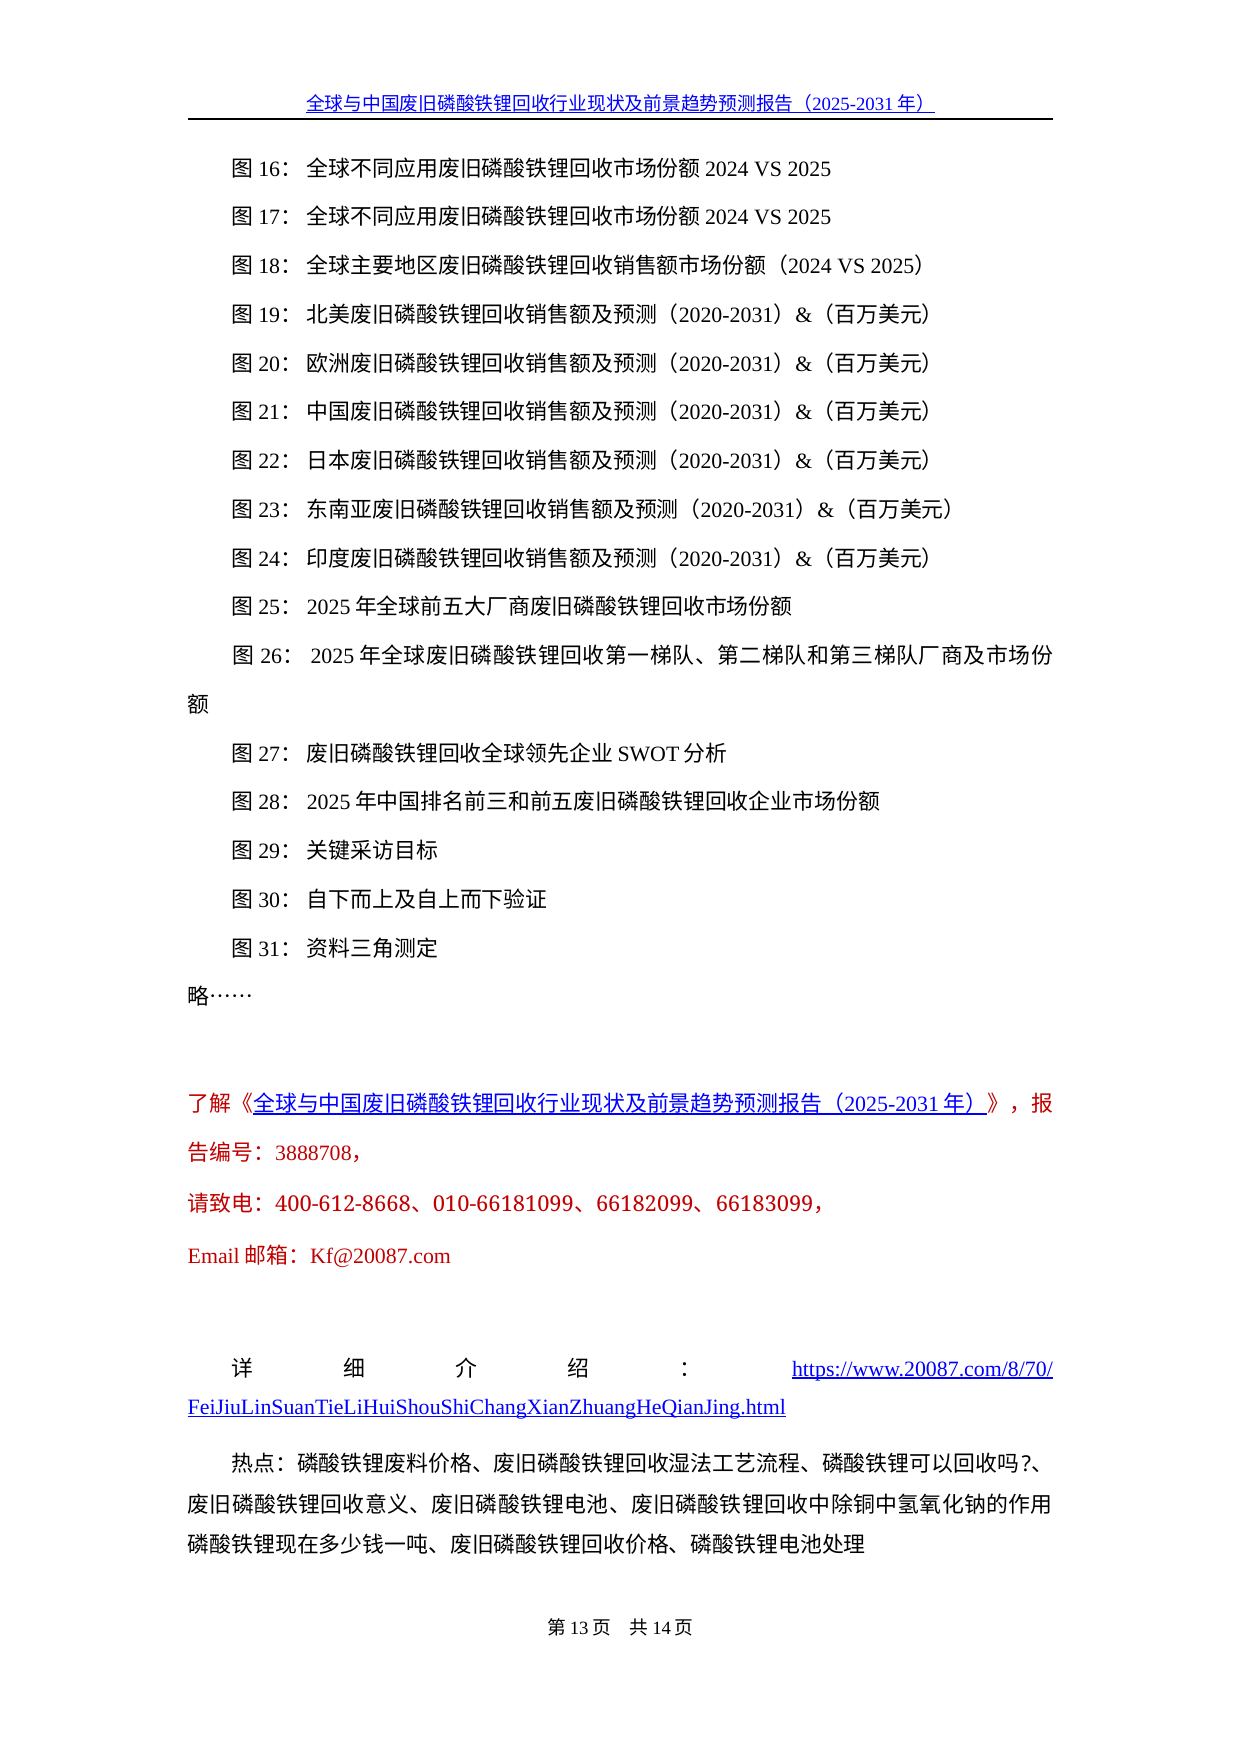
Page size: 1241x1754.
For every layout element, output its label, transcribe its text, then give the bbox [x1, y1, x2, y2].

text 详细介绍：https://www.20087.com/8/70/FeiJiuLinSuanTieLiHuiShouShiChangXianZhuangHeQianJing.html [187, 1350, 1053, 1423]
text 请致电：400-612-8668、010-66181099、66182099、66183099， [187, 1186, 1053, 1218]
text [187, 150, 1053, 1011]
text 热点：磷酸铁锂废料价格、废旧磷酸铁锂回收湿法工艺流程、磷酸铁锂可以回收吗?、废旧磷酸铁锂回收意义、废旧磷酸铁锂电池、废旧磷酸铁锂回收中除铜中氢氧化钠的作用、磷酸铁锂现在多少钱一吨、废旧磷酸铁锂回收价格、磷酸铁锂电池处理 [187, 1446, 1053, 1559]
text 了解《全球与中国废旧磷酸铁锂回收行业现状及前景趋势预测报告（2025-2031年）》，报告编号：3888708， [187, 1085, 1053, 1167]
text Email邮箱：Kf@20087.com [187, 1237, 1053, 1270]
